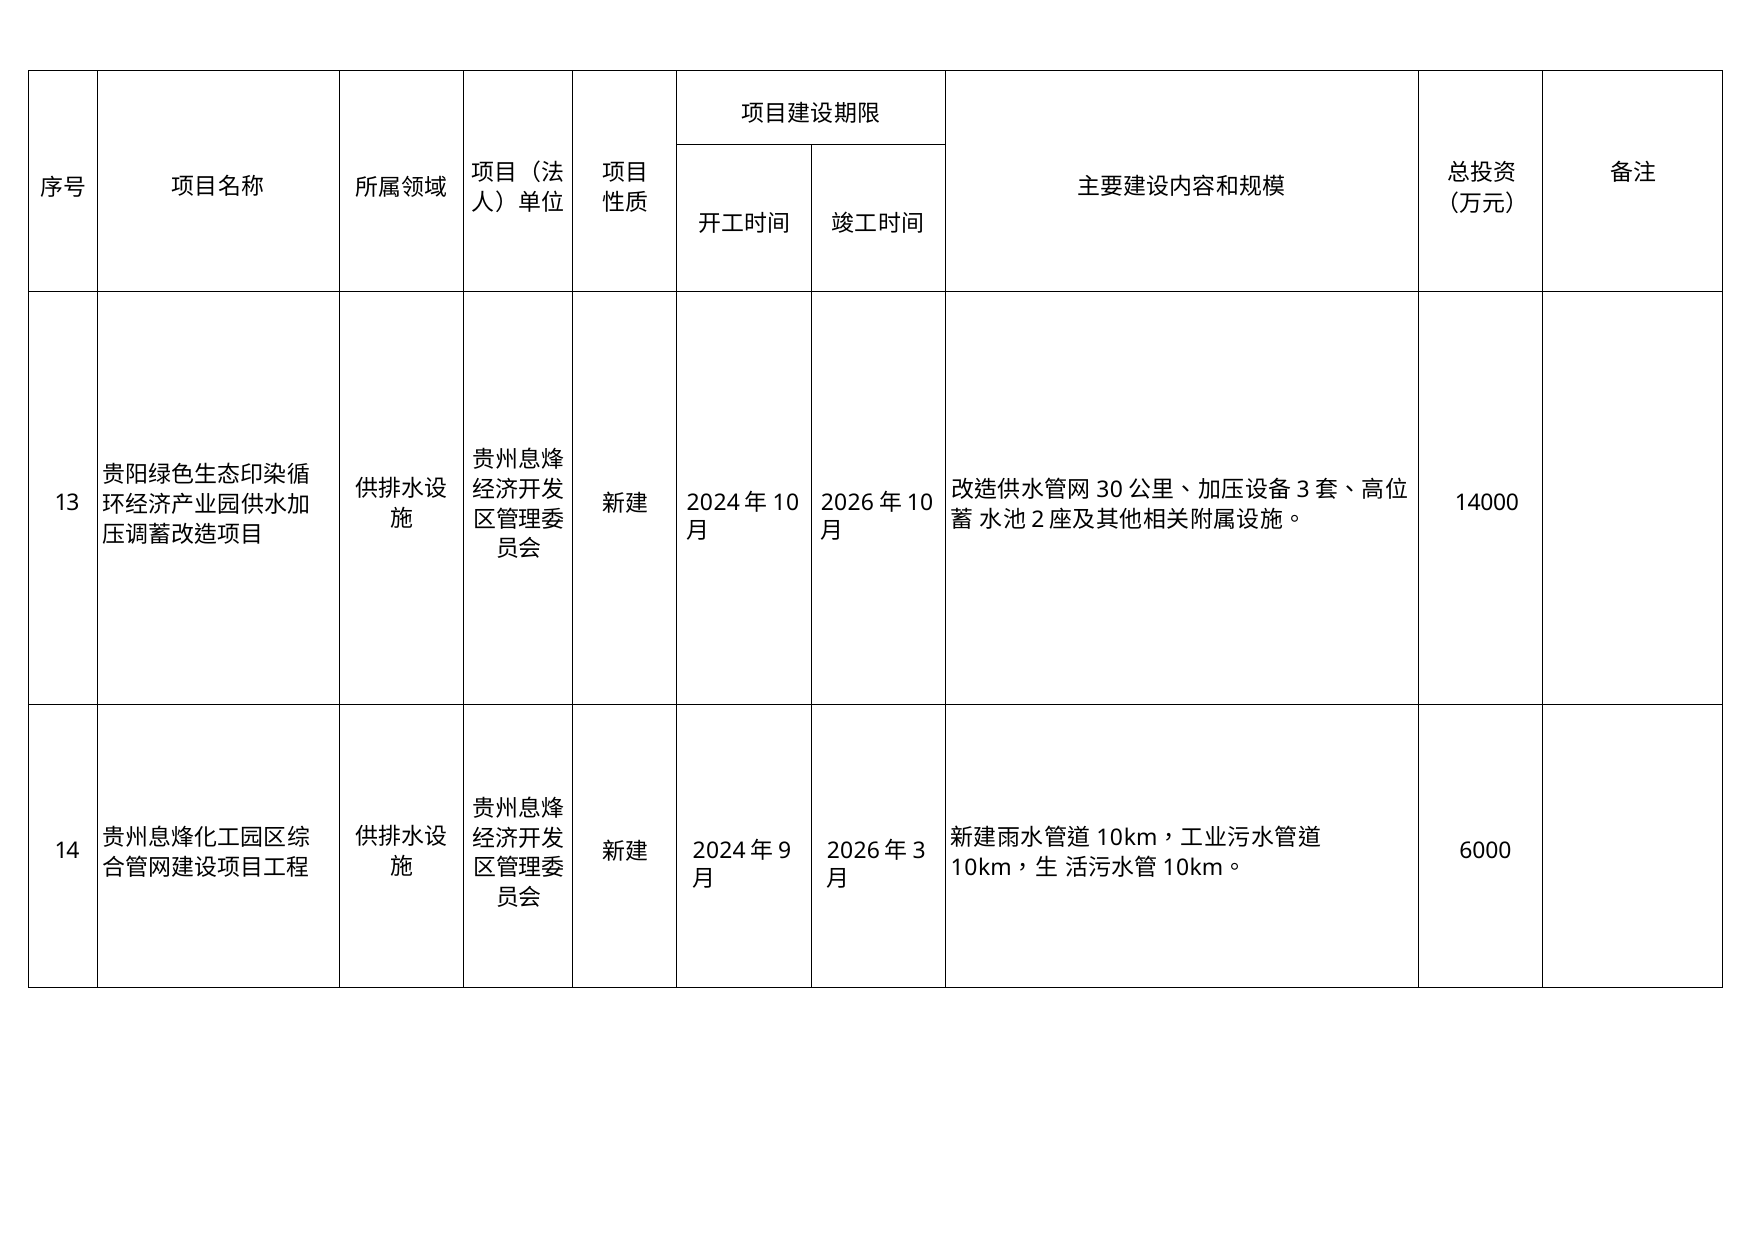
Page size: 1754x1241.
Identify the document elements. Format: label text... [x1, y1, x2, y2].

table_header 项目（法 人）单位 [464, 71, 572, 291]
table_cell 贵州息烽 经济开发 区管理委 员会 [464, 292, 572, 704]
table_cell [1543, 705, 1722, 987]
table_cell 2024年10月 [677, 292, 811, 704]
table_header 主要建设内容和规模 [946, 71, 1418, 291]
table_header 项目建设期限 [677, 71, 945, 144]
table_header 项目名称 [98, 71, 339, 291]
table_cell 13 [29, 292, 97, 704]
table_header 所属领域 [340, 71, 463, 291]
table_cell 供排水设 施 [340, 292, 463, 704]
table_cell 2026年3月 [812, 705, 945, 987]
table_header 项目 性质 [573, 71, 676, 291]
table_cell 竣工时间 [812, 145, 945, 291]
table_cell 供排水设 施 [340, 705, 463, 987]
table_header 备注 [1543, 71, 1722, 291]
table_cell 改造供水管网30公里、加压设备3套、高位蓄 水池2座及其他相关附属设施。 [946, 292, 1418, 704]
table_cell 新建 [573, 705, 676, 987]
table_cell 开工时间 [677, 145, 811, 291]
table_cell 14000 [1419, 292, 1542, 704]
table_cell [1543, 292, 1722, 704]
table_header 总投资 （万元） [1419, 71, 1542, 291]
table_cell 14 [29, 705, 97, 987]
table_cell 新建雨水管道10km，工业污水管道10km，生 活污水管10km。 [946, 705, 1418, 987]
table_cell 贵阳绿色生态印染循 环经济产业园供水加 压调蓄改造项目 [98, 292, 339, 704]
table_cell 贵州息烽 经济开发 区管理委 员会 [464, 705, 572, 987]
table_cell 2026年10月 [812, 292, 945, 704]
table_cell 新建 [573, 292, 676, 704]
table_cell 6000 [1419, 705, 1542, 987]
table_cell 贵州息烽化工园区综 合管网建设项目工程 [98, 705, 339, 987]
table_cell 2024年9月 [677, 705, 811, 987]
table_header 序号 [29, 71, 97, 291]
